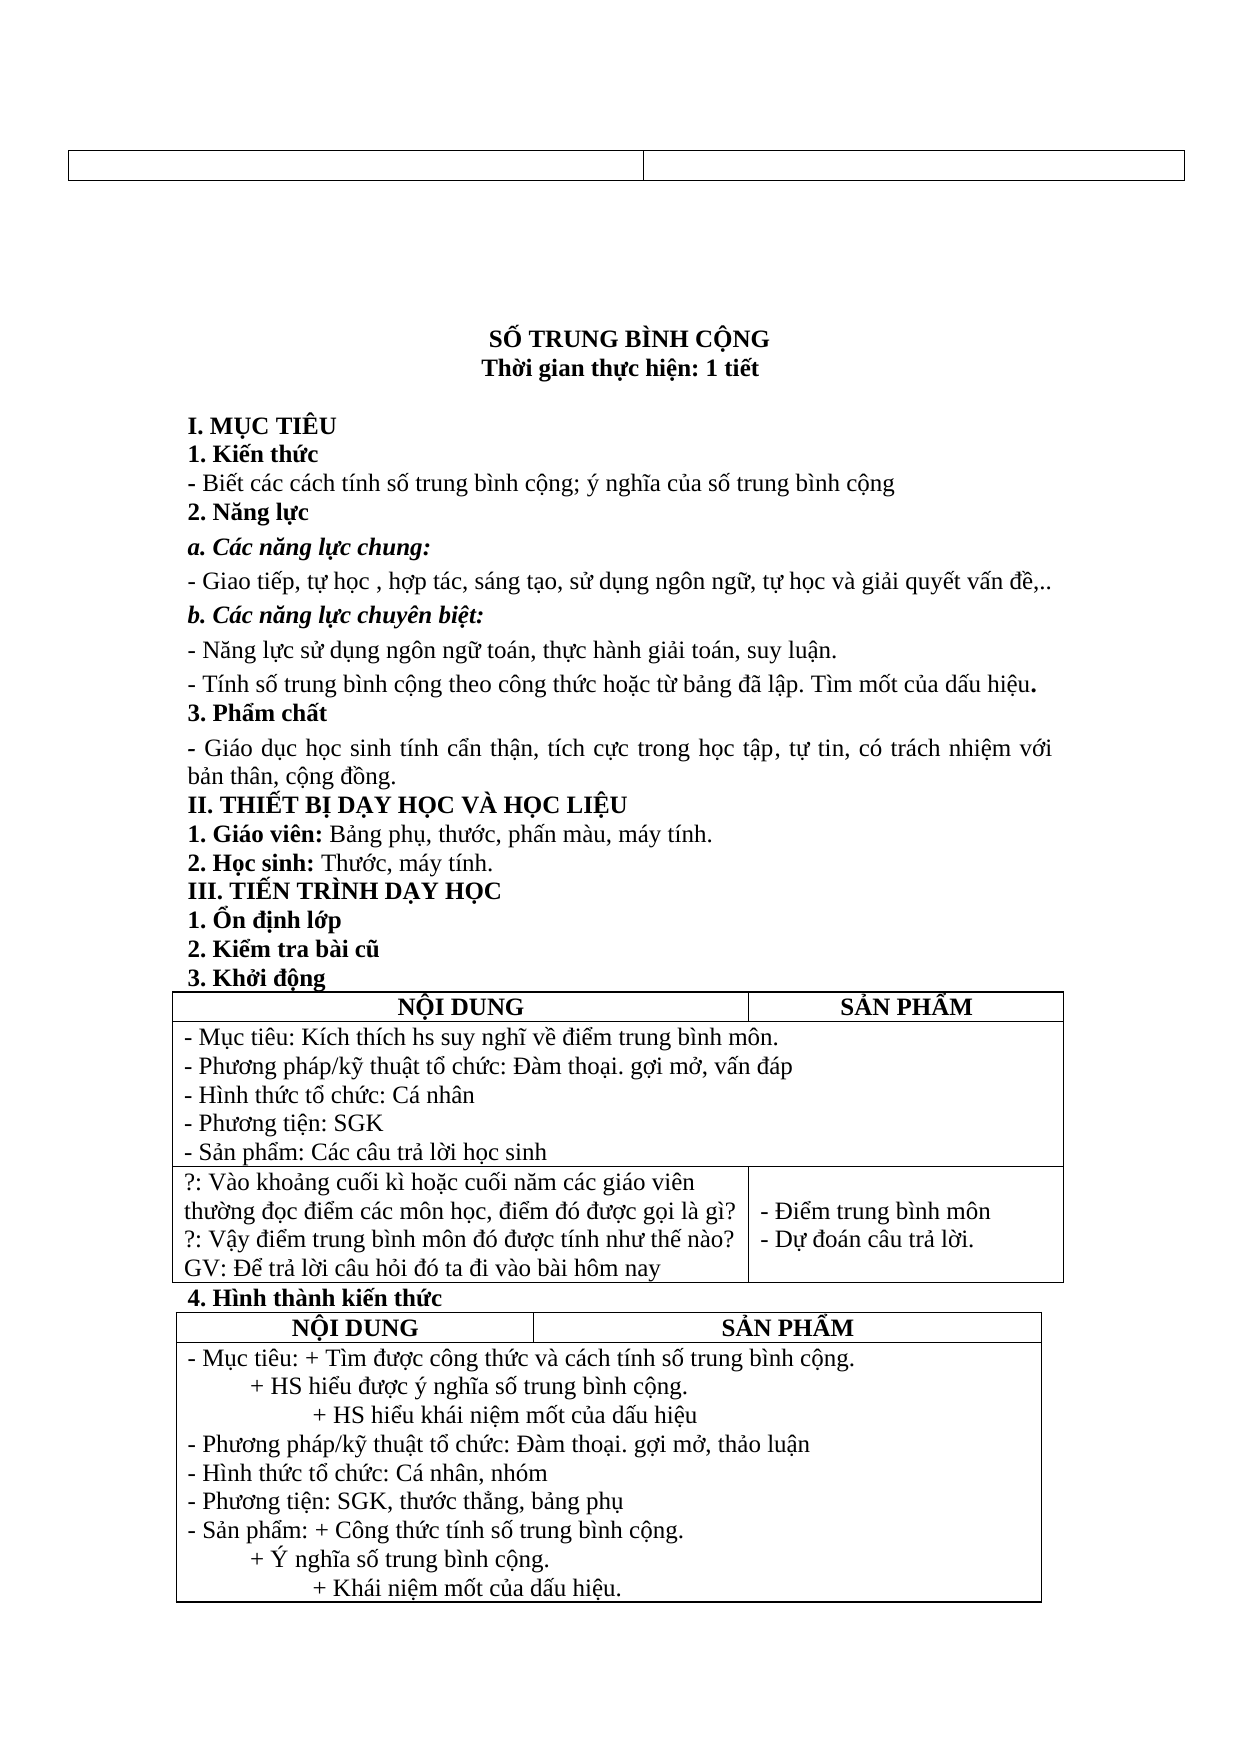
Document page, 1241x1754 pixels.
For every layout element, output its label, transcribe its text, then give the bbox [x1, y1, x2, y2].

text - Tính số trung bình cộng theo công thức hoặc từ bảng đã lập. Tìm mốt của dấu hiệu. [187, 669, 1053, 698]
table_header NỘI DUNG [177, 1313, 533, 1342]
list 4. Hình thành kiến thức [187, 1283, 1053, 1312]
list Phẩm chất [187, 698, 1053, 727]
text III. TIẾN TRÌNH DẠY HỌC [187, 876, 1053, 905]
text II. THIẾT BỊ DẠY HỌC VÀ HỌC LIỆU [187, 790, 1053, 819]
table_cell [69, 151, 643, 180]
text a. Các năng lực chung: [187, 532, 1053, 560]
table_header NỘI DUNG [173, 993, 748, 1021]
text 3. Khởi động [187, 963, 1053, 991]
table_cell ?: Vào khoảng cuối kì hoặc cuối năm các giáo viên thường đọc điểm các môn học, điểm đó được gọi là gì? ?: Vậy điểm trung bình môn đó được tính như thế nào? GV: Để trả lời câu hỏi đó ta đi vào bài hôm nay [173, 1167, 748, 1282]
text - Năng lực sử dụng ngôn ngữ toán, thực hành giải toán, suy luận. [187, 635, 1053, 664]
text - Biết các cách tính số trung bình cộng; ý nghĩa của số trung bình cộng [187, 468, 1053, 497]
table_cell - Mục tiêu: Kích thích hs suy nghĩ về điểm trung bình môn. - Phương pháp/kỹ thuật tổ chức: Đàm thoại. gợi mở, vấn đáp - Hình thức tổ chức: Cá nhân - Phương tiện: SGK - Sản phẩm: Các câu trả lời học sinh [173, 1022, 1063, 1166]
list Năng lực [187, 497, 1053, 526]
text SỐ TRUNG BÌNH CỘNG [187, 324, 1053, 353]
text I. MỤC TIÊU [187, 411, 1053, 439]
table_cell - Mục tiêu: + Tìm được công thức và cách tính số trung bình cộng. + HS hiểu được ý nghĩa số trung bình cộng. + HS hiểu khái niệm mốt của dấu hiệu - Phương pháp/kỹ thuật tổ chức: Đàm thoại. gợi mở, thảo luận - Hình thức tổ chức: Cá nhân, nhóm - Phương tiện: SGK, thước thẳng, bảng phụ - Sản phẩm: + Công thức tính số trung bình cộng. + Ý nghĩa số trung bình cộng. + Khái niệm mốt của dấu hiệu. [177, 1343, 1041, 1601]
table_header SẢN PHẨM [749, 993, 1063, 1021]
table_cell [644, 151, 1184, 180]
text 2. Học sinh: Thước, máy tính. [187, 848, 1053, 876]
text 1. Giáo viên: Bảng phụ, thước, phấn màu, máy tính. [187, 819, 1053, 848]
text 1. Ổn định lớp [187, 905, 1053, 934]
list - Giáo dục học sinh tính cẩn thận, tích cực trong học tập, tự tin, có trách nhiệm với bản thân, cộng đồng. [187, 733, 1053, 790]
text b. Các năng lực chuyên biệt: [187, 601, 1053, 629]
text 2. Kiểm tra bài cũ [187, 934, 1053, 963]
table_cell - Điểm trung bình môn - Dự đoán câu trả lời. [749, 1167, 1063, 1282]
text - Giao tiếp, tự học , hợp tác, sáng tạo, sử dụng ngôn ngữ, tự học và giải quyết vấn đề,.. [187, 566, 1053, 595]
text Thời gian thực hiện: 1 tiết [187, 353, 1053, 382]
table_header SẢN PHẨM [534, 1313, 1041, 1342]
text 1. Kiến thức [187, 439, 1053, 468]
